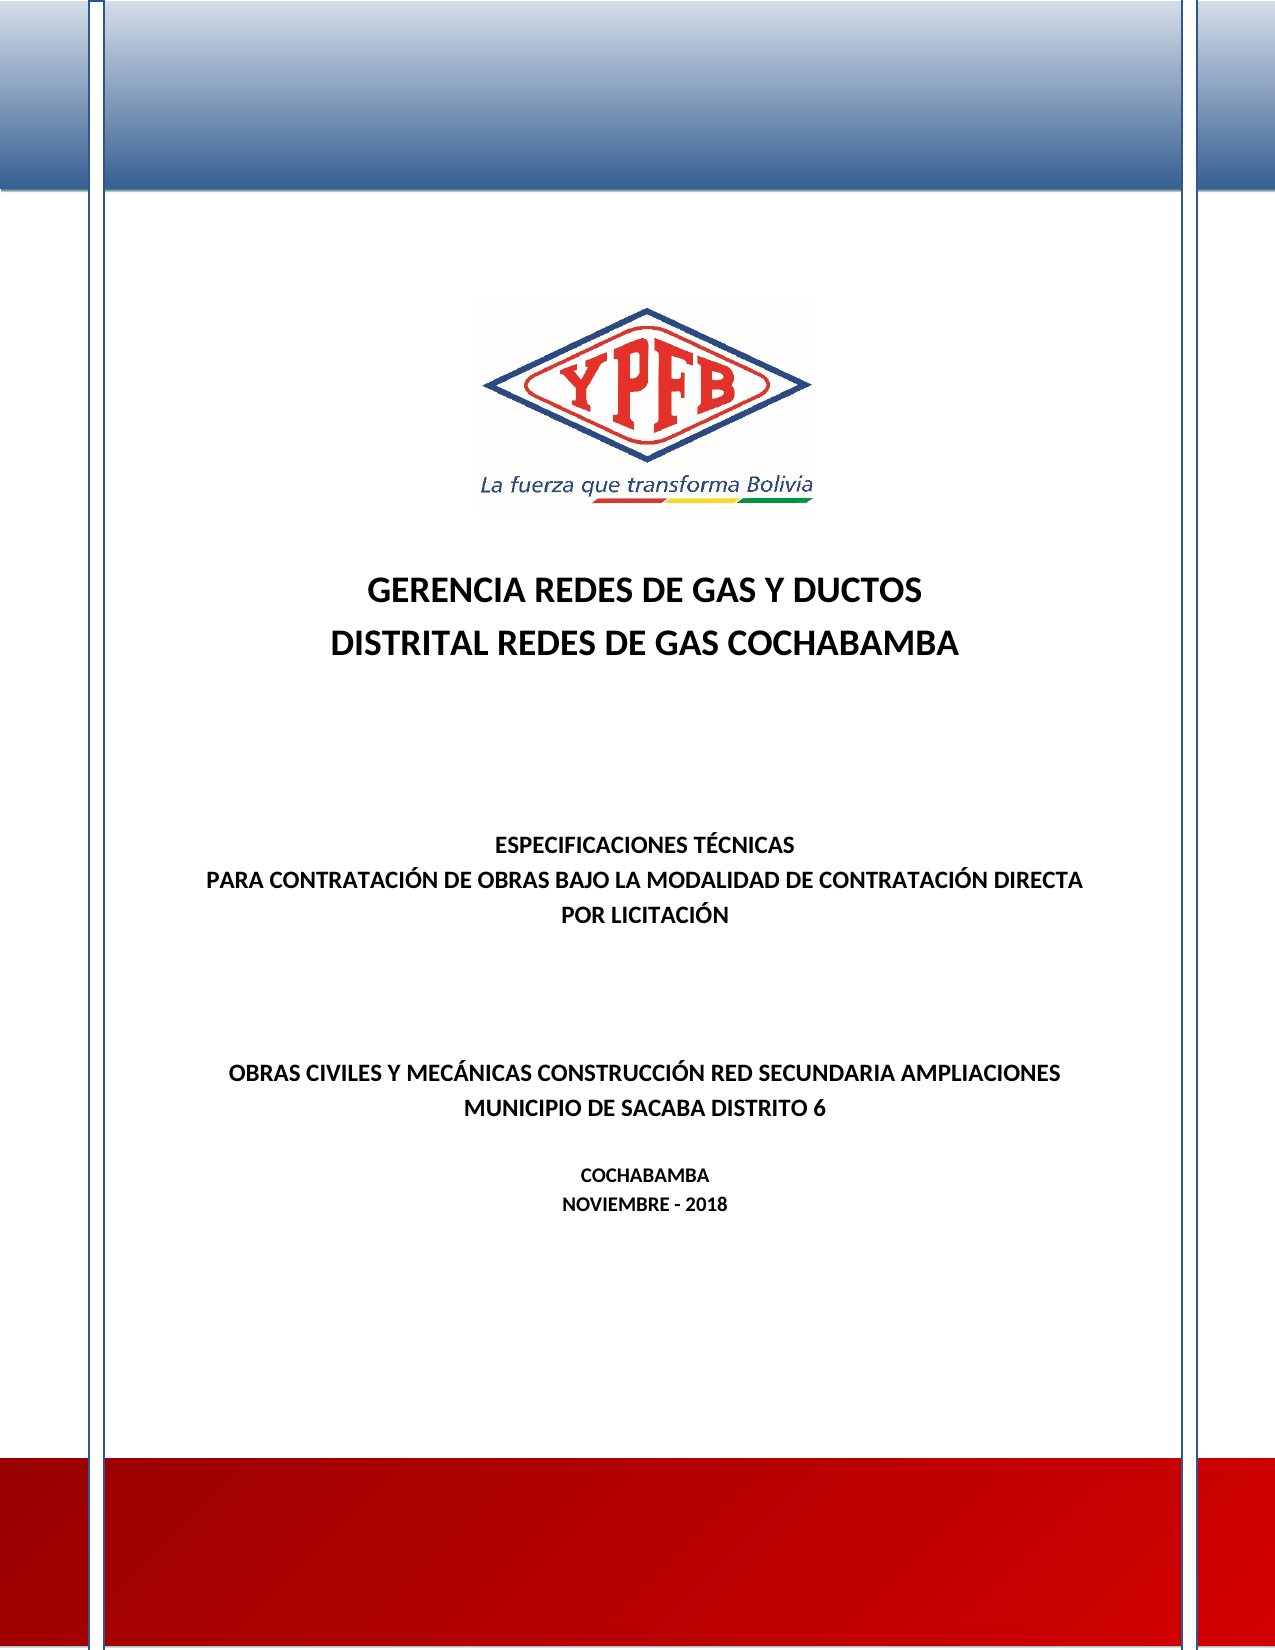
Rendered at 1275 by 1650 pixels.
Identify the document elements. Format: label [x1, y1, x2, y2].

picture [474, 296, 816, 514]
